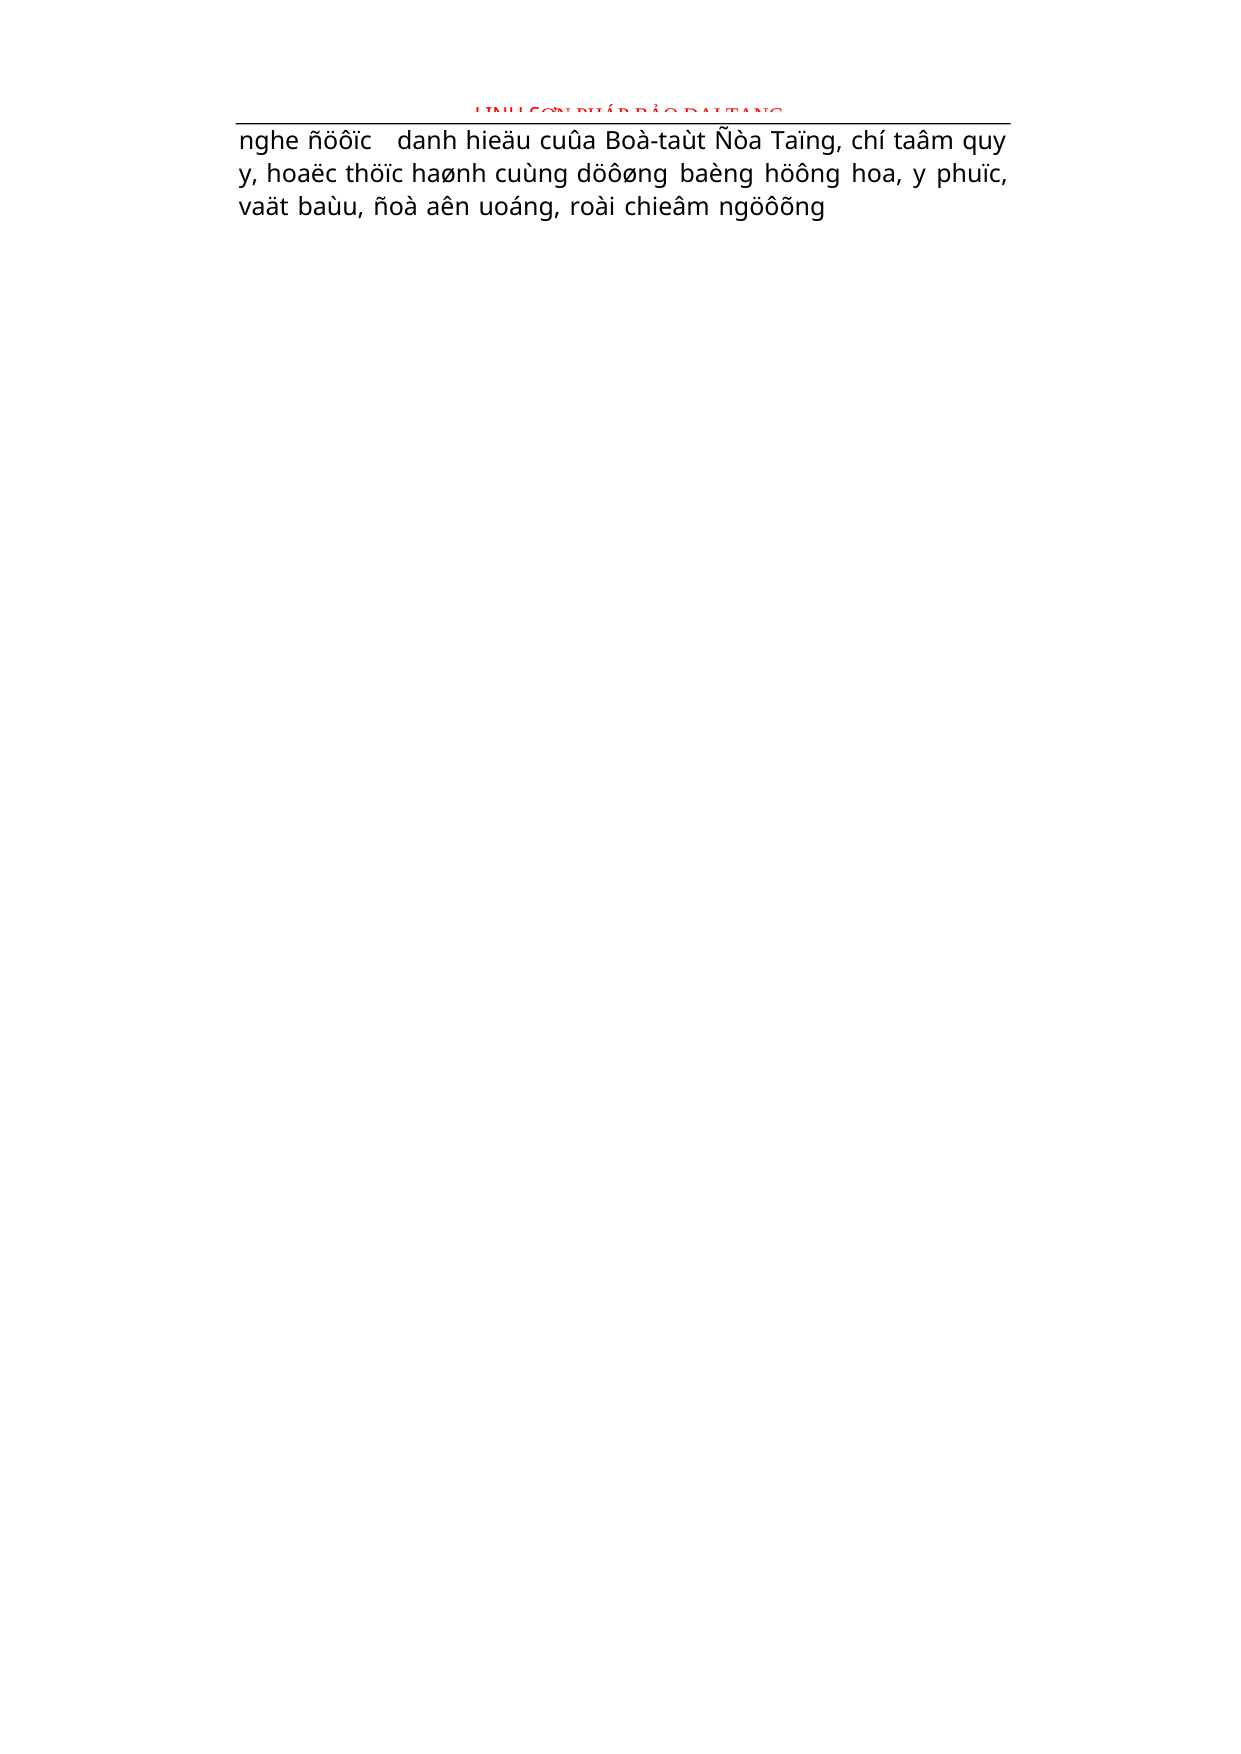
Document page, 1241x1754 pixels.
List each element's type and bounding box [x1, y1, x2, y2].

text [239, 123, 1008, 223]
